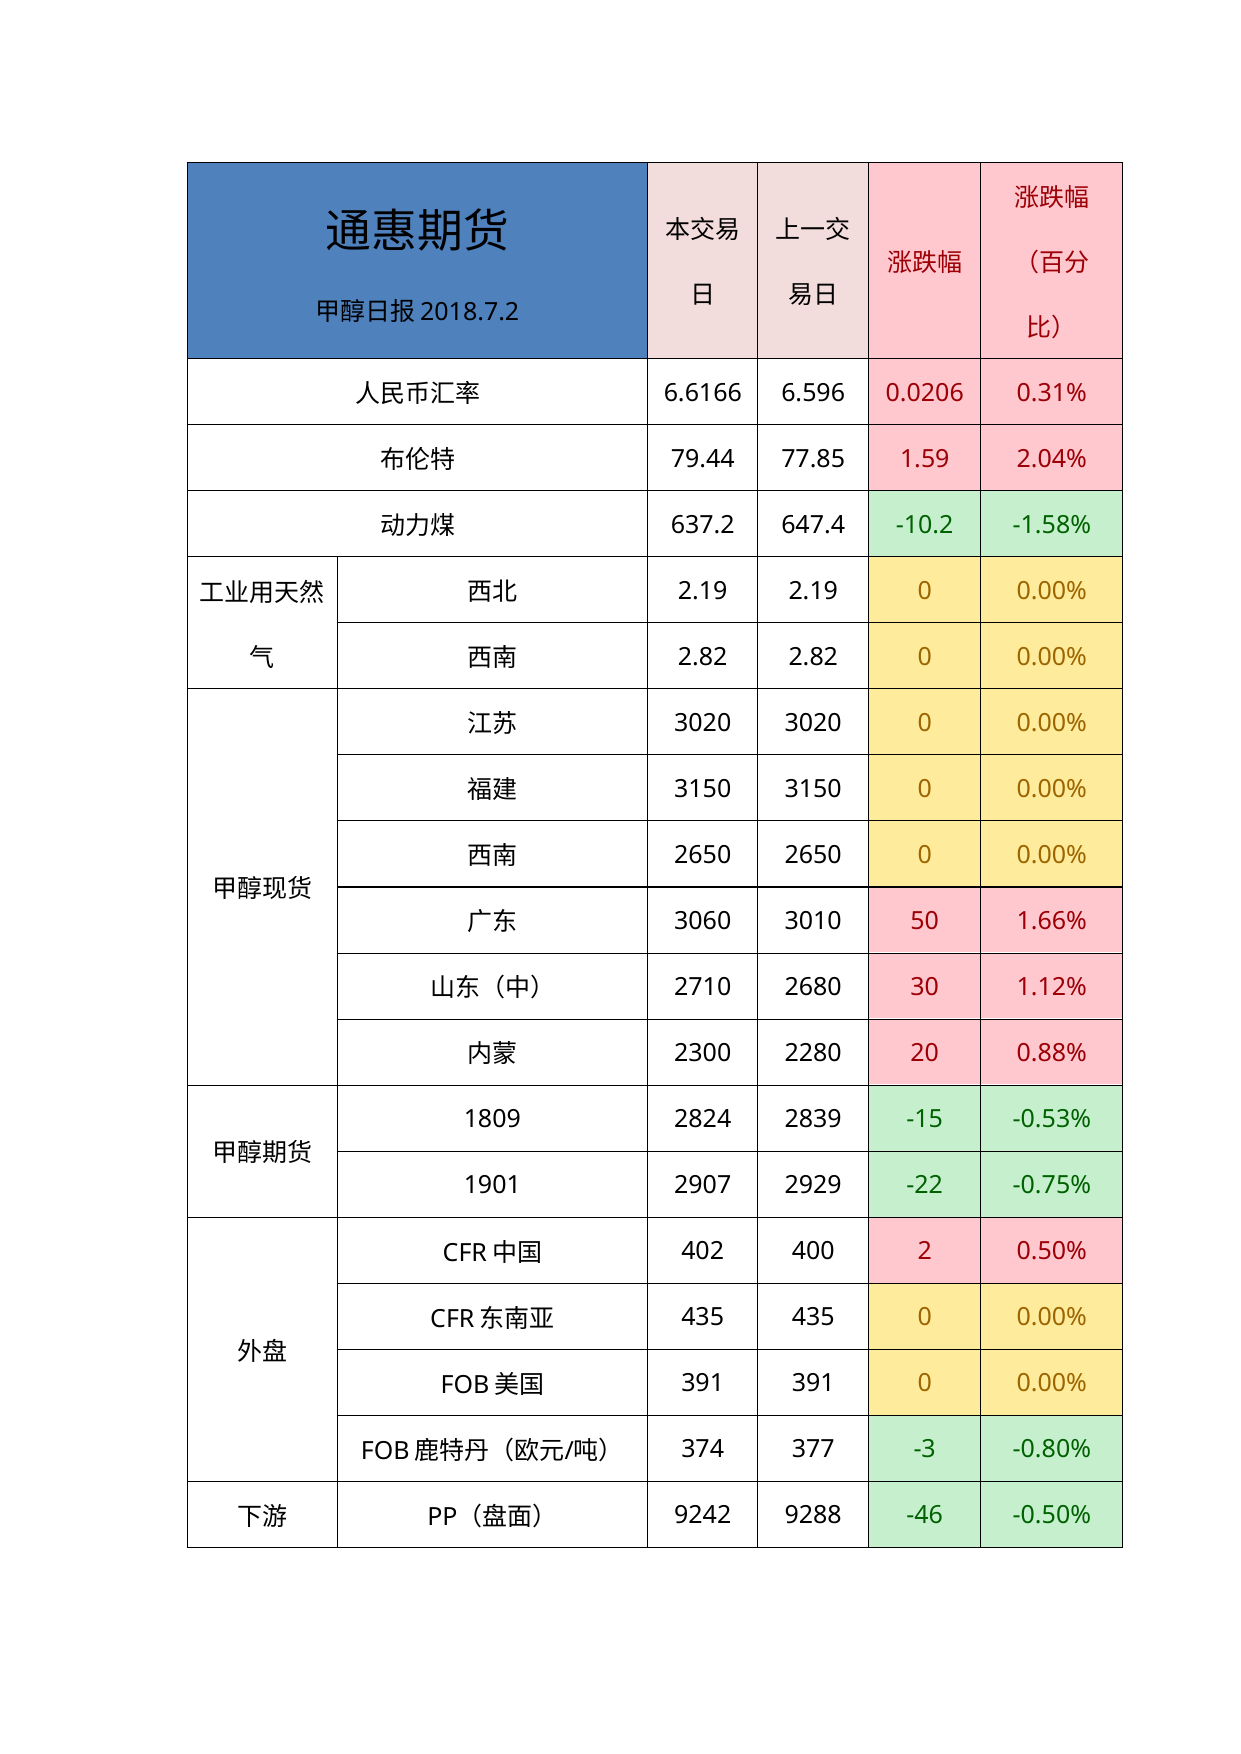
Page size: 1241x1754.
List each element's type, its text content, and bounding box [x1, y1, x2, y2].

table_cell 1.59 [869, 425, 980, 490]
table_cell 20 [869, 1020, 980, 1084]
table_header 通惠期货 甲醇日报2018.7.2 [188, 163, 647, 358]
table_cell 1.66% [981, 888, 1122, 952]
table_cell 福建 [338, 755, 647, 820]
table_cell 0 [869, 623, 980, 688]
table_cell 647.4 [758, 491, 868, 556]
table_cell 0.88% [981, 1020, 1122, 1084]
table_cell 6.596 [758, 359, 868, 424]
table_cell 400 [758, 1218, 868, 1283]
table_cell 0 [869, 557, 980, 622]
table_cell -22 [869, 1152, 980, 1217]
table_cell 3060 [648, 888, 757, 952]
table_cell -0.53% [981, 1086, 1122, 1151]
table_cell 2824 [648, 1086, 757, 1151]
table_cell 甲醇现货 [188, 689, 337, 1084]
table_cell 0.50% [981, 1218, 1122, 1283]
table_cell 391 [648, 1350, 757, 1415]
table_cell 3020 [648, 689, 757, 754]
table_cell 0.00% [981, 1284, 1122, 1349]
table_cell 1901 [338, 1152, 647, 1217]
table_cell 工业用天然气 [188, 557, 337, 688]
table_cell 甲醇期货 [188, 1086, 337, 1217]
table_cell CFR东南亚 [338, 1284, 647, 1349]
table_cell 0.31% [981, 359, 1122, 424]
table_cell 2650 [648, 821, 757, 886]
table_header 涨跌幅（百分比） [981, 163, 1122, 358]
table_cell 山东（中） [338, 954, 647, 1018]
table_cell 9242 [648, 1482, 757, 1547]
table_cell 1.12% [981, 954, 1122, 1018]
table_cell -0.50% [981, 1482, 1122, 1547]
table_cell 391 [758, 1350, 868, 1415]
table_cell 0.00% [981, 1350, 1122, 1415]
table_cell 0 [869, 1350, 980, 1415]
table_cell 0.00% [981, 755, 1122, 820]
table_cell 0.00% [981, 623, 1122, 688]
table_cell 2.82 [648, 623, 757, 688]
table_cell 3010 [758, 888, 868, 952]
table_cell -15 [869, 1086, 980, 1151]
table_cell -1.58% [981, 491, 1122, 556]
table_cell 2.19 [758, 557, 868, 622]
table_cell 2907 [648, 1152, 757, 1217]
table_cell 西北 [338, 557, 647, 622]
table_cell 0 [869, 821, 980, 886]
table_cell 2280 [758, 1020, 868, 1084]
table_cell 2 [869, 1218, 980, 1283]
table_cell 内蒙 [338, 1020, 647, 1084]
table_cell 6.6166 [648, 359, 757, 424]
table_header 涨跌幅 [869, 163, 980, 358]
table_cell CFR中国 [338, 1218, 647, 1283]
table_cell FOB鹿特丹（欧元/吨） [338, 1416, 647, 1481]
table_cell 377 [758, 1416, 868, 1481]
table_cell -46 [869, 1482, 980, 1547]
table_cell -3 [869, 1416, 980, 1481]
table_cell 0 [869, 1284, 980, 1349]
table_cell 2680 [758, 954, 868, 1018]
table_cell -0.80% [981, 1416, 1122, 1481]
table_cell 0.00% [981, 557, 1122, 622]
table_cell 西南 [338, 821, 647, 886]
table_cell 0 [869, 755, 980, 820]
table_cell 0.0206 [869, 359, 980, 424]
table_cell 435 [648, 1284, 757, 1349]
table_cell 374 [648, 1416, 757, 1481]
table_cell 西南 [338, 623, 647, 688]
table_cell 动力煤 [188, 491, 647, 556]
table_cell 0 [869, 689, 980, 754]
table_cell 布伦特 [188, 425, 647, 490]
table_cell -0.75% [981, 1152, 1122, 1217]
table_cell 外盘 [188, 1218, 337, 1481]
table_cell 3150 [758, 755, 868, 820]
table_cell FOB美国 [338, 1350, 647, 1415]
table_cell 3150 [648, 755, 757, 820]
table_header 本交易日 [648, 163, 757, 358]
table_cell 2710 [648, 954, 757, 1018]
table_cell 广东 [338, 888, 647, 952]
table_cell 9288 [758, 1482, 868, 1547]
table_cell 人民币汇率 [188, 359, 647, 424]
table_cell 2839 [758, 1086, 868, 1151]
table_cell 2300 [648, 1020, 757, 1084]
table_cell 1809 [338, 1086, 647, 1151]
table_cell 0.00% [981, 689, 1122, 754]
table_cell 0.00% [981, 821, 1122, 886]
table_header 上一交易日 [758, 163, 868, 358]
table_cell 下游 [188, 1482, 337, 1547]
table_cell PP（盘面） [338, 1482, 647, 1547]
table_cell 435 [758, 1284, 868, 1349]
table_cell 江苏 [338, 689, 647, 754]
table_cell -10.2 [869, 491, 980, 556]
table_cell 30 [869, 954, 980, 1018]
table_cell 3020 [758, 689, 868, 754]
table_cell 2.04% [981, 425, 1122, 490]
table_cell 402 [648, 1218, 757, 1283]
table_cell 50 [869, 888, 980, 952]
table_cell 2.82 [758, 623, 868, 688]
table_cell 79.44 [648, 425, 757, 490]
table_cell 2.19 [648, 557, 757, 622]
table_cell 2650 [758, 821, 868, 886]
table_cell 77.85 [758, 425, 868, 490]
table_cell 637.2 [648, 491, 757, 556]
table_cell 2929 [758, 1152, 868, 1217]
